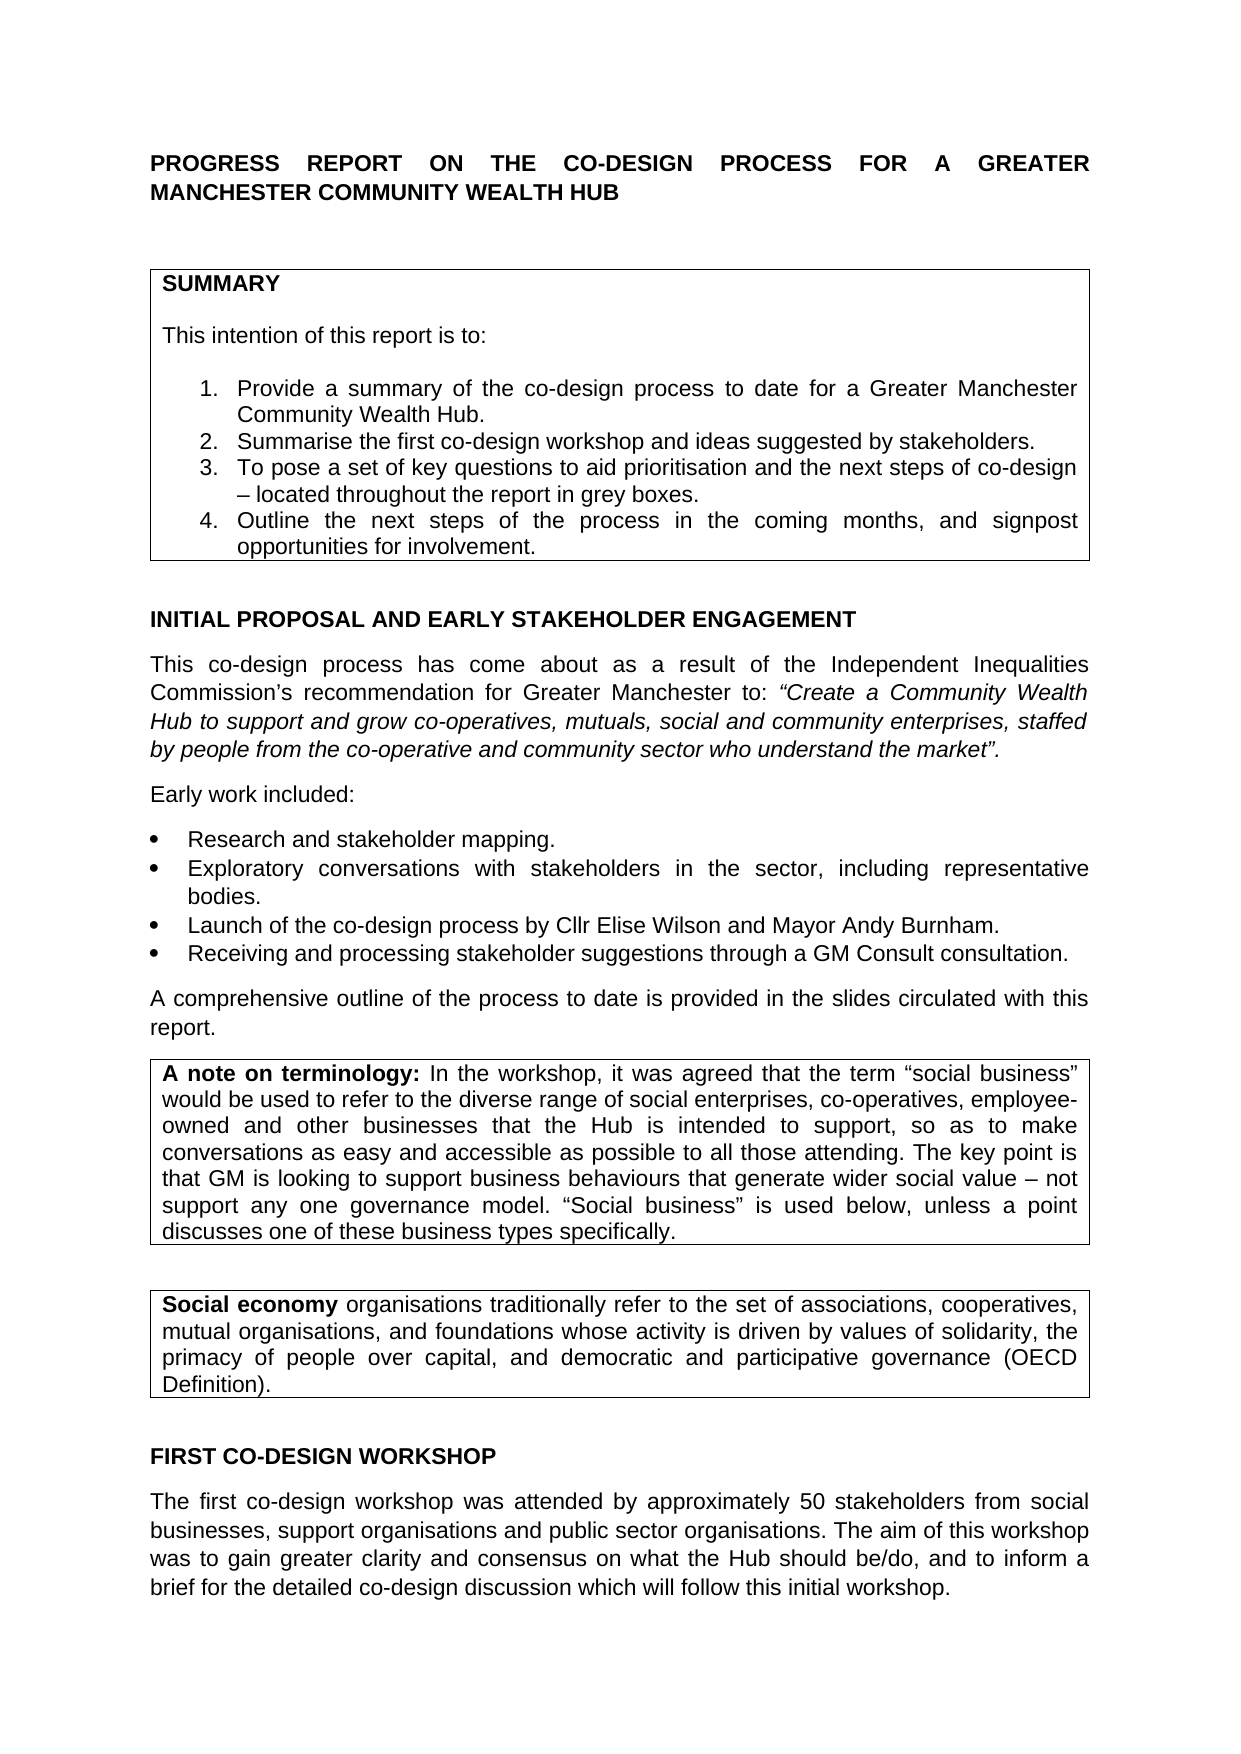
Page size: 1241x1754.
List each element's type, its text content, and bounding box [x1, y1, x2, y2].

text PROGRESS REPORT ON THE CO-DESIGN PROCESS FOR A GREATER MANCHESTER COMMUNITY WEALTH HUB [150, 150, 1090, 205]
table_header A note on terminology: In the workshop, it was agreed that the term “social business” would be used to refer to the diverse range of social enterprises, co-operatives, employee-owned and other businesses that the Hub is intended to support, so as to make conversations as easy and accessible as possible to all those attending. The key point is that GM is looking to support business behaviours that generate wider social value – not support any one governance model. “Social business” is used below, unless a point discusses one of these business types specifically. [151, 1060, 1089, 1244]
list Receiving and processing stakeholder suggestions through a GM Consult consultation. [150, 940, 1090, 966]
table_header Social economy organisations traditionally refer to the set of associations, cooperatives, mutual organisations, and foundations whose activity is driven by values of solidarity, the primacy of people over capital, and democratic and participative governance (OECD Definition). [151, 1291, 1089, 1397]
list Launch of the co-design process by Cllr Elise Wilson and Mayor Andy Burnham. [150, 912, 1090, 938]
list Research and stakeholder mapping. [150, 826, 1090, 853]
text FIRST CO-DESIGN WORKSHOP [150, 1443, 1090, 1469]
text A comprehensive outline of the process to date is provided in the slides circulated with this report. [150, 985, 1090, 1040]
table_header SUMMARY This intention of this report is to: Provide a summary of the co-design process to date for a Greater Manchester Community Wealth Hub. Summarise the first co-design workshop and ideas suggested by stakeholders. To pose a set of key questions to aid prioritisation and the next steps of co-design – located throughout the report in grey boxes. Outline the next steps of the process in the coming months, and signpost opportunities for involvement. [151, 270, 1089, 559]
text Early work included: [150, 781, 1090, 808]
list Exploratory conversations with stakeholders in the sector, including representative bodies. [150, 855, 1090, 909]
text The first co-design workshop was attended by approximately 50 stakeholders from social businesses, support organisations and public sector organisations. The aim of this workshop was to gain greater clarity and consensus on what the Hub should be/do, and to inform a brief for the detailed co-design discussion which will follow this initial workshop. [150, 1488, 1090, 1600]
text This co-design process has come about as a result of the Independent Inequalities Commission’s recommendation for Greater Manchester to: “Create a Community Wealth Hub to support and grow co-operatives, mutuals, social and community enterprises, staffed by people from the co-operative and community sector who understand the market”. [150, 651, 1090, 762]
text INITIAL PROPOSAL AND EARLY STAKEHOLDER ENGAGEMENT [150, 606, 1090, 632]
